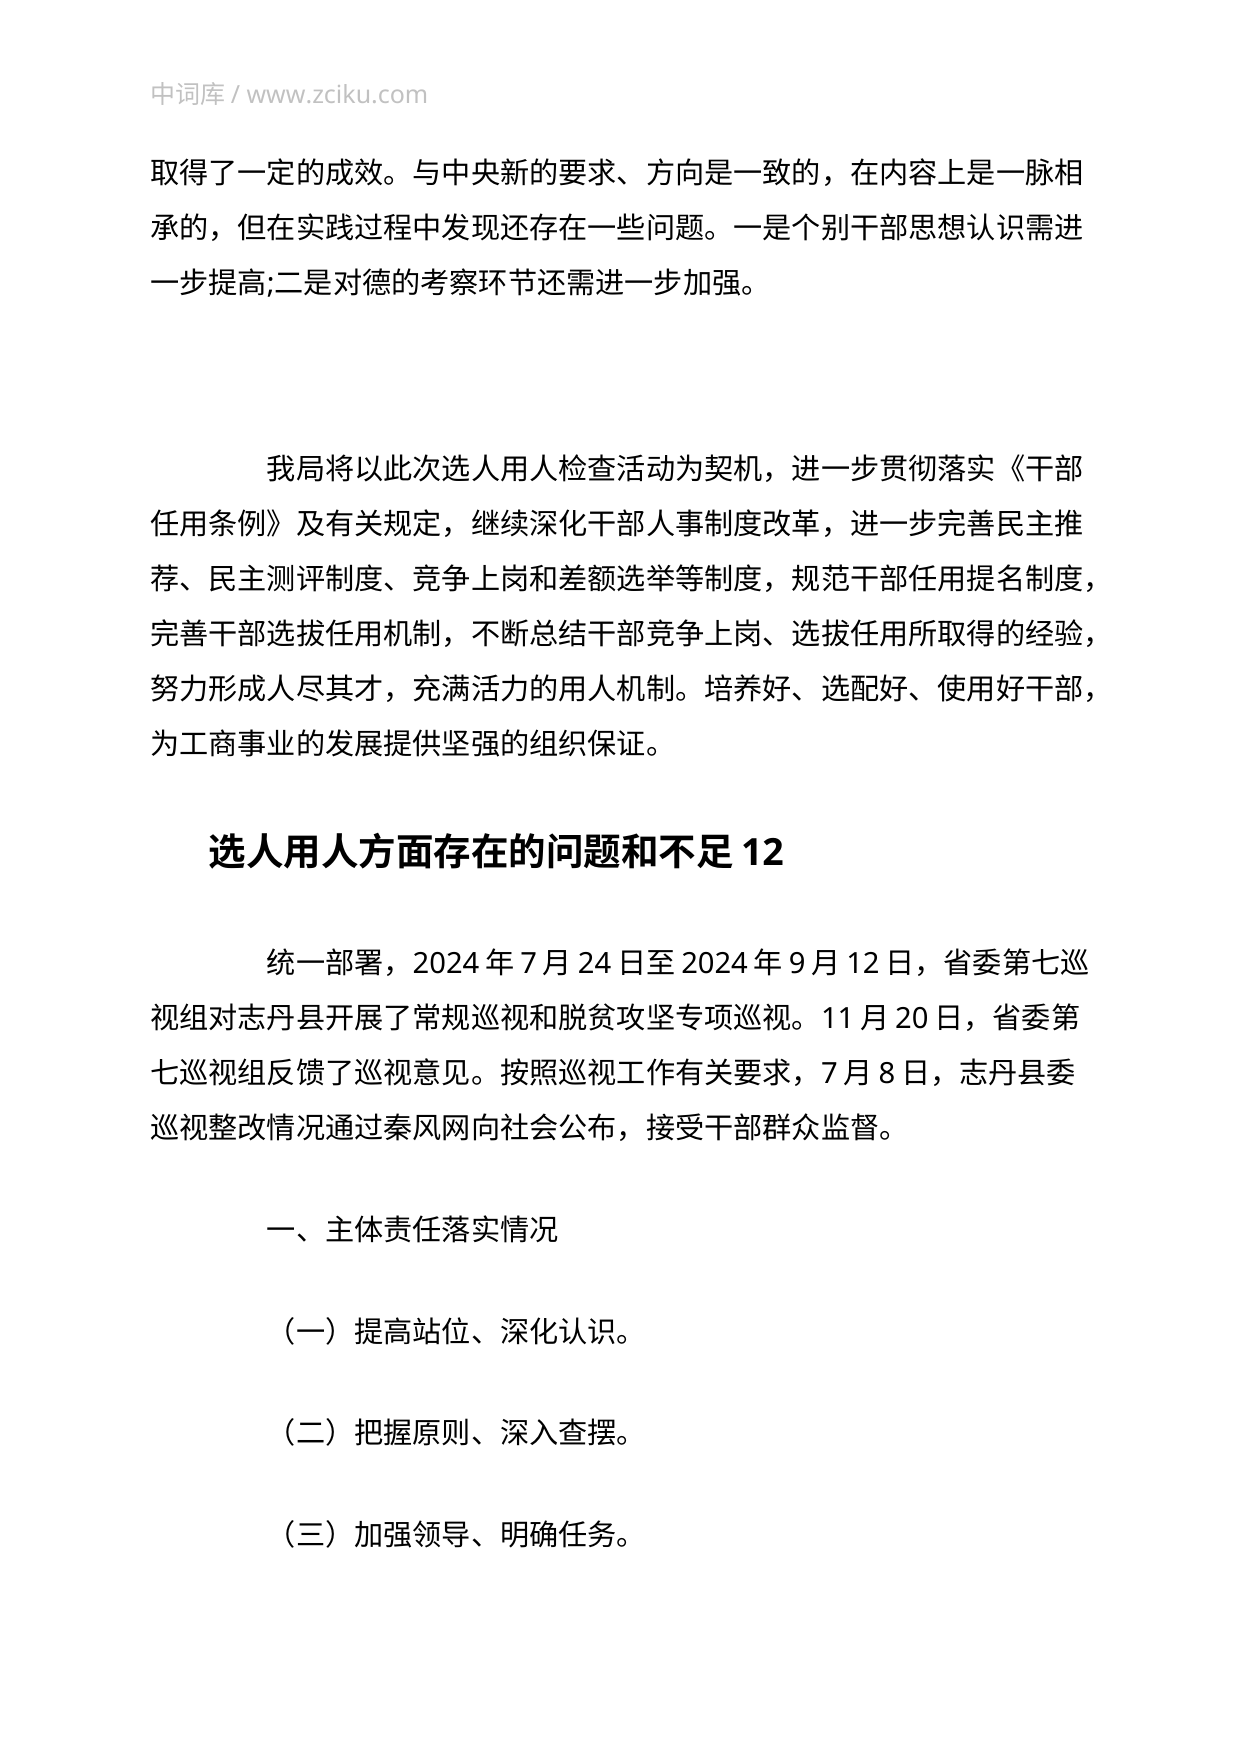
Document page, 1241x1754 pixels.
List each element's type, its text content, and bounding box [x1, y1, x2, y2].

text （三）加强领导、明确任务。 [150, 1512, 1090, 1554]
text （一）提高站位、深化认识。 [150, 1308, 1090, 1351]
text 选人用人方面存在的问题和不足12 [150, 822, 1090, 877]
text 统一部署，2024年7月24日至2024年9月12日，省委第七巡视组对志丹县开展了常规巡视和脱贫攻坚专项巡视。11月20日，省委第七巡视组反馈了巡视意见。按照巡视工作有关要求，7月8日，志丹县委巡视整改情况通过秦风网向社会公布，接受干部群众监督。 [150, 940, 1090, 1147]
text 一、主体责任落实情况 [150, 1207, 1090, 1249]
text 我局将以此次选人用人检查活动为契机，进一步贯彻落实《干部任用条例》及有关规定，继续深化干部人事制度改革，进一步完善民主推荐、民主测评制度、竞争上岗和差额选举等制度，规范干部任用提名制度，完善干部选拔任用机制，不断总结干部竞争上岗、选拔任用所取得的经验，努力形成人尽其才，充满活力的用人机制。培养好、选配好、使用好干部，为工商事业的发展提供坚强的组织保证。 [150, 446, 1090, 763]
text （二）把握原则、深入查摆。 [150, 1410, 1090, 1452]
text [150, 150, 1090, 302]
